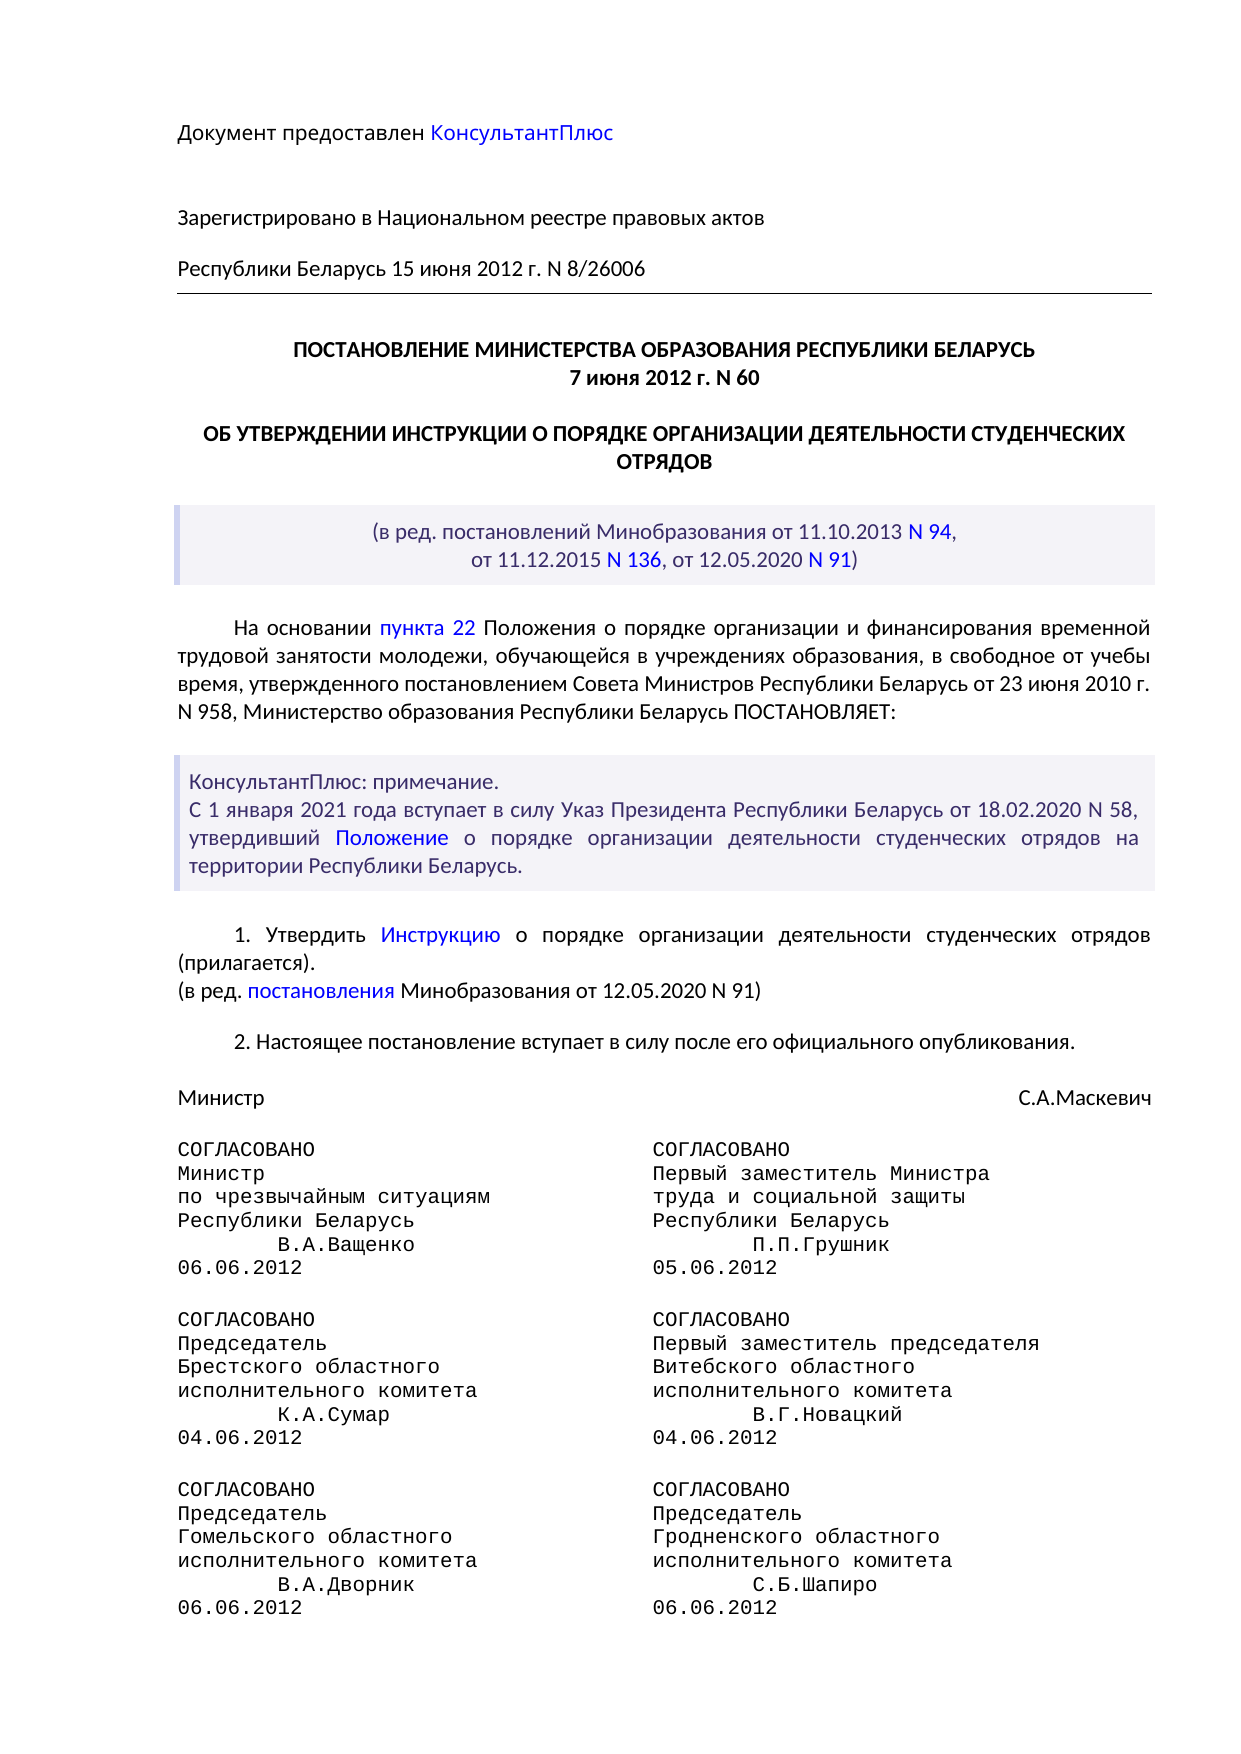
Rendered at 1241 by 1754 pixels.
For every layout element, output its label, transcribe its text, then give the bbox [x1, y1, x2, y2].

title 7 июня 2012 г. N 60 [177, 363, 1152, 391]
table_header Министр [177, 1083, 664, 1111]
text СОГЛАСОВАНО СОГЛАСОВАНО [177, 1309, 1152, 1333]
text по чрезвычайным ситуациям труда и социальной защиты [177, 1186, 1152, 1210]
text В.А.Ващенко П.П.Грушник [177, 1234, 1152, 1257]
text 2. Настоящее постановление вступает в силу после его официального опубликования. [177, 1027, 1152, 1055]
text 1. Утвердить Инструкцию о порядке организации деятельности студенческих отрядов (прилагается). [177, 920, 1152, 976]
text 06.06.2012 06.06.2012 [177, 1597, 1152, 1621]
text (в ред. постановления Минобразования от 12.05.2020 N 91) [177, 976, 1152, 1004]
title ОБ УТВЕРЖДЕНИИ ИНСТРУКЦИИ О ПОРЯДКЕ ОРГАНИЗАЦИИ ДЕЯТЕЛЬНОСТИ СТУДЕНЧЕСКИХ ОТРЯДОВ [177, 419, 1152, 475]
text 04.06.2012 04.06.2012 [177, 1427, 1152, 1451]
text К.А.Сумар В.Г.Новацкий [177, 1404, 1152, 1427]
text исполнительного комитета исполнительного комитета [177, 1380, 1152, 1404]
text Председатель Председатель [177, 1503, 1152, 1526]
text На основании пункта 22 Положения о порядке организации и финансирования временной трудовой занятости молодежи, обучающейся в учреждениях образования, в свободное от учебы время, утвержденного постановлением Совета Министров Республики Беларусь от 23 июня 2010 г. N 958, Министерство образования Республики Беларусь ПОСТАНОВЛЯЕТ: [177, 613, 1152, 725]
text Зарегистрировано в Национальном реестре правовых актов [177, 203, 1152, 231]
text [177, 1550, 1152, 1573]
table_header КонсультантПлюс: примечание. С 1 января 2021 года вступает в силу Указ Президента Республики Беларусь от 18.02.2020 N 58, утвердивший Положение о порядке организации деятельности студенческих отрядов на территории Республики Беларусь. [180, 755, 1149, 891]
text Председатель Первый заместитель председателя [177, 1333, 1152, 1356]
text СОГЛАСОВАНО СОГЛАСОВАНО [177, 1479, 1152, 1503]
text В.А.Дворник С.Б.Шапиро [177, 1573, 1152, 1597]
title Документ предоставлен КонсультантПлюс [177, 118, 1152, 175]
title ПОСТАНОВЛЕНИЕ МИНИСТЕРСТВА ОБРАЗОВАНИЯ РЕСПУБЛИКИ БЕЛАРУСЬ [177, 335, 1152, 363]
table_header (в ред. постановлений Минобразования от 11.10.2013 N 94, от 11.12.2015 N 136, от 12.05.2020 N 91) [180, 505, 1149, 585]
text Министр Первый заместитель Министра [177, 1163, 1152, 1186]
text СОГЛАСОВАНО СОГЛАСОВАНО [177, 1139, 1152, 1163]
table_header С.А.Маскевич [664, 1083, 1152, 1111]
text Гомельского областного Гродненского областного [177, 1526, 1152, 1550]
text Брестского областного Витебского областного [177, 1356, 1152, 1380]
text Республики Беларусь Республики Беларусь [177, 1210, 1152, 1234]
text Республики Беларусь 15 июня 2012 г. N 8/26006 [177, 254, 1152, 282]
text 06.06.2012 05.06.2012 [177, 1257, 1152, 1281]
